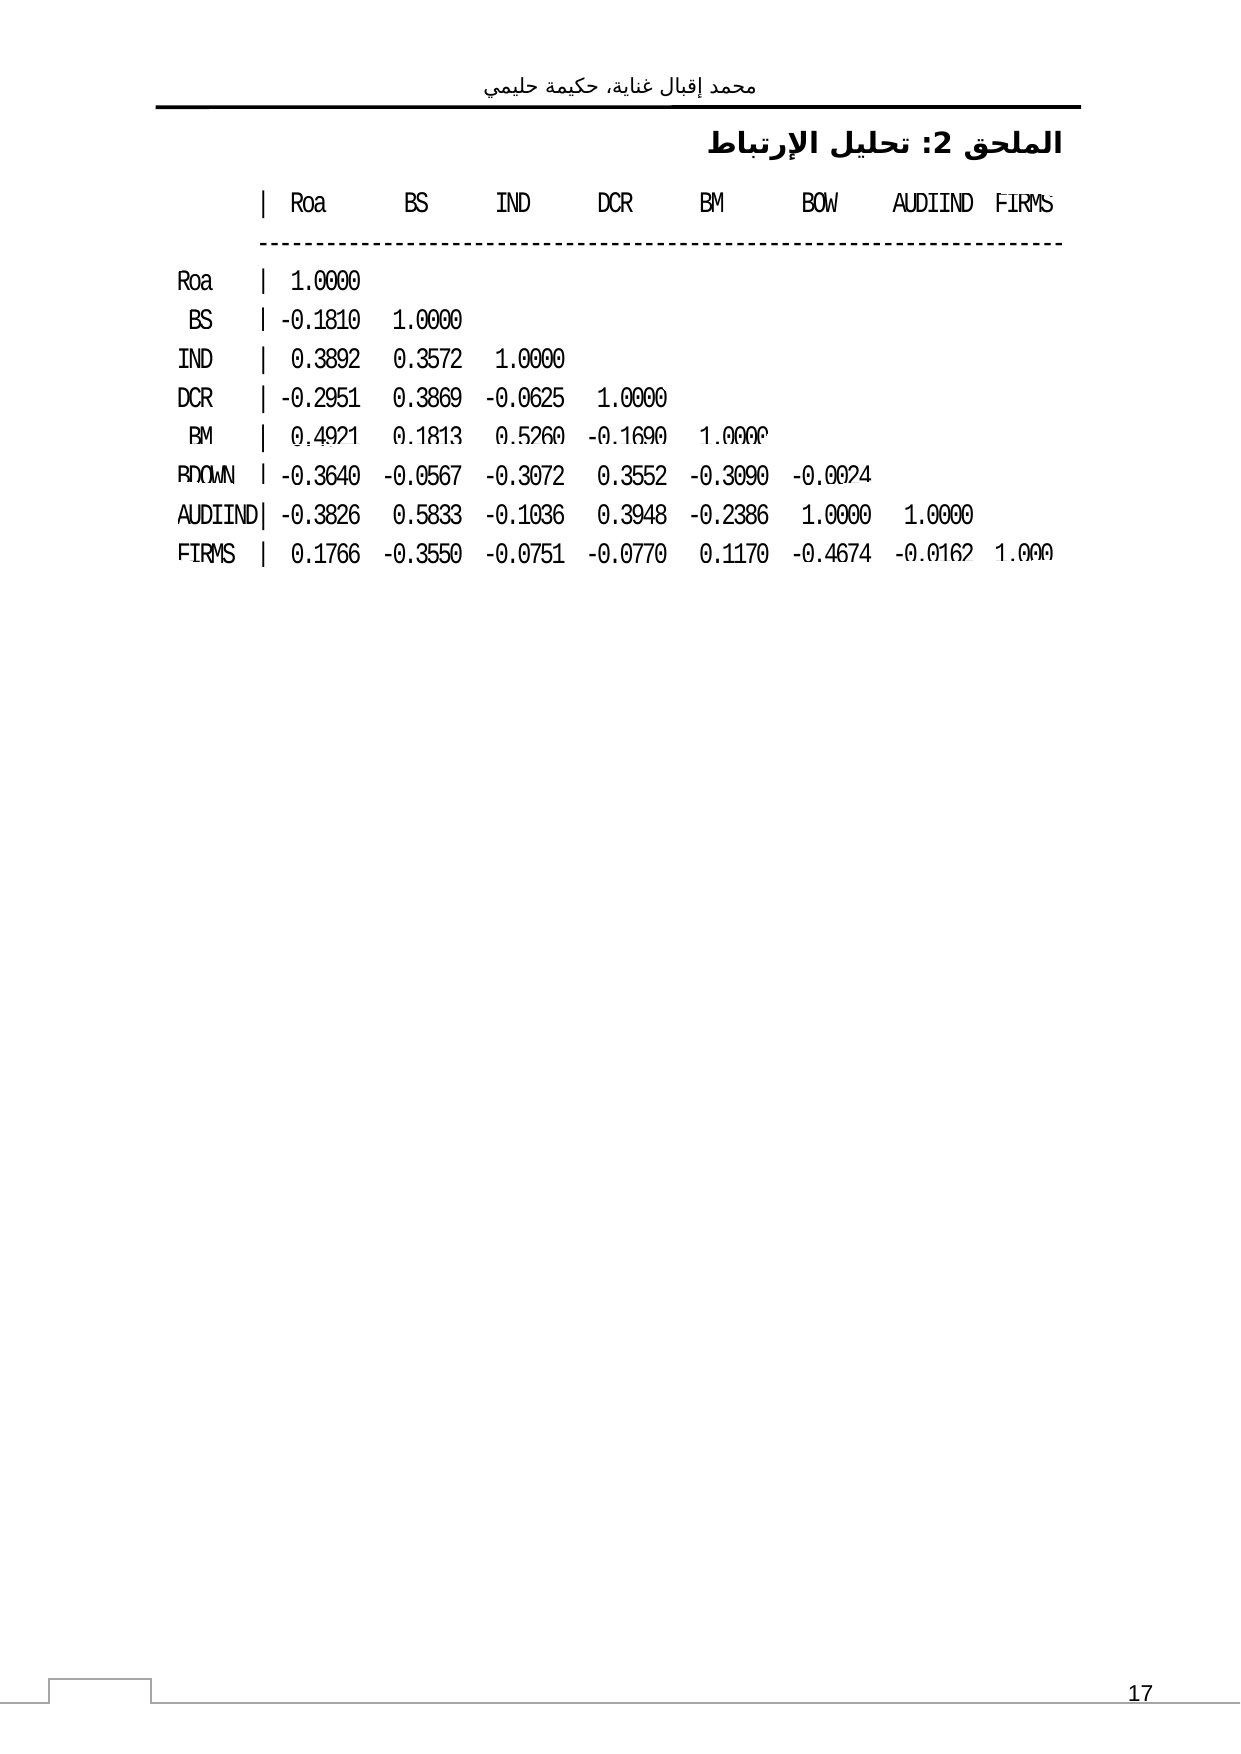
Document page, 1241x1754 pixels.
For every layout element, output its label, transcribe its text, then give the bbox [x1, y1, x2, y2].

text الملحق 2: تحليل الإرتباط [177, 126, 1063, 160]
